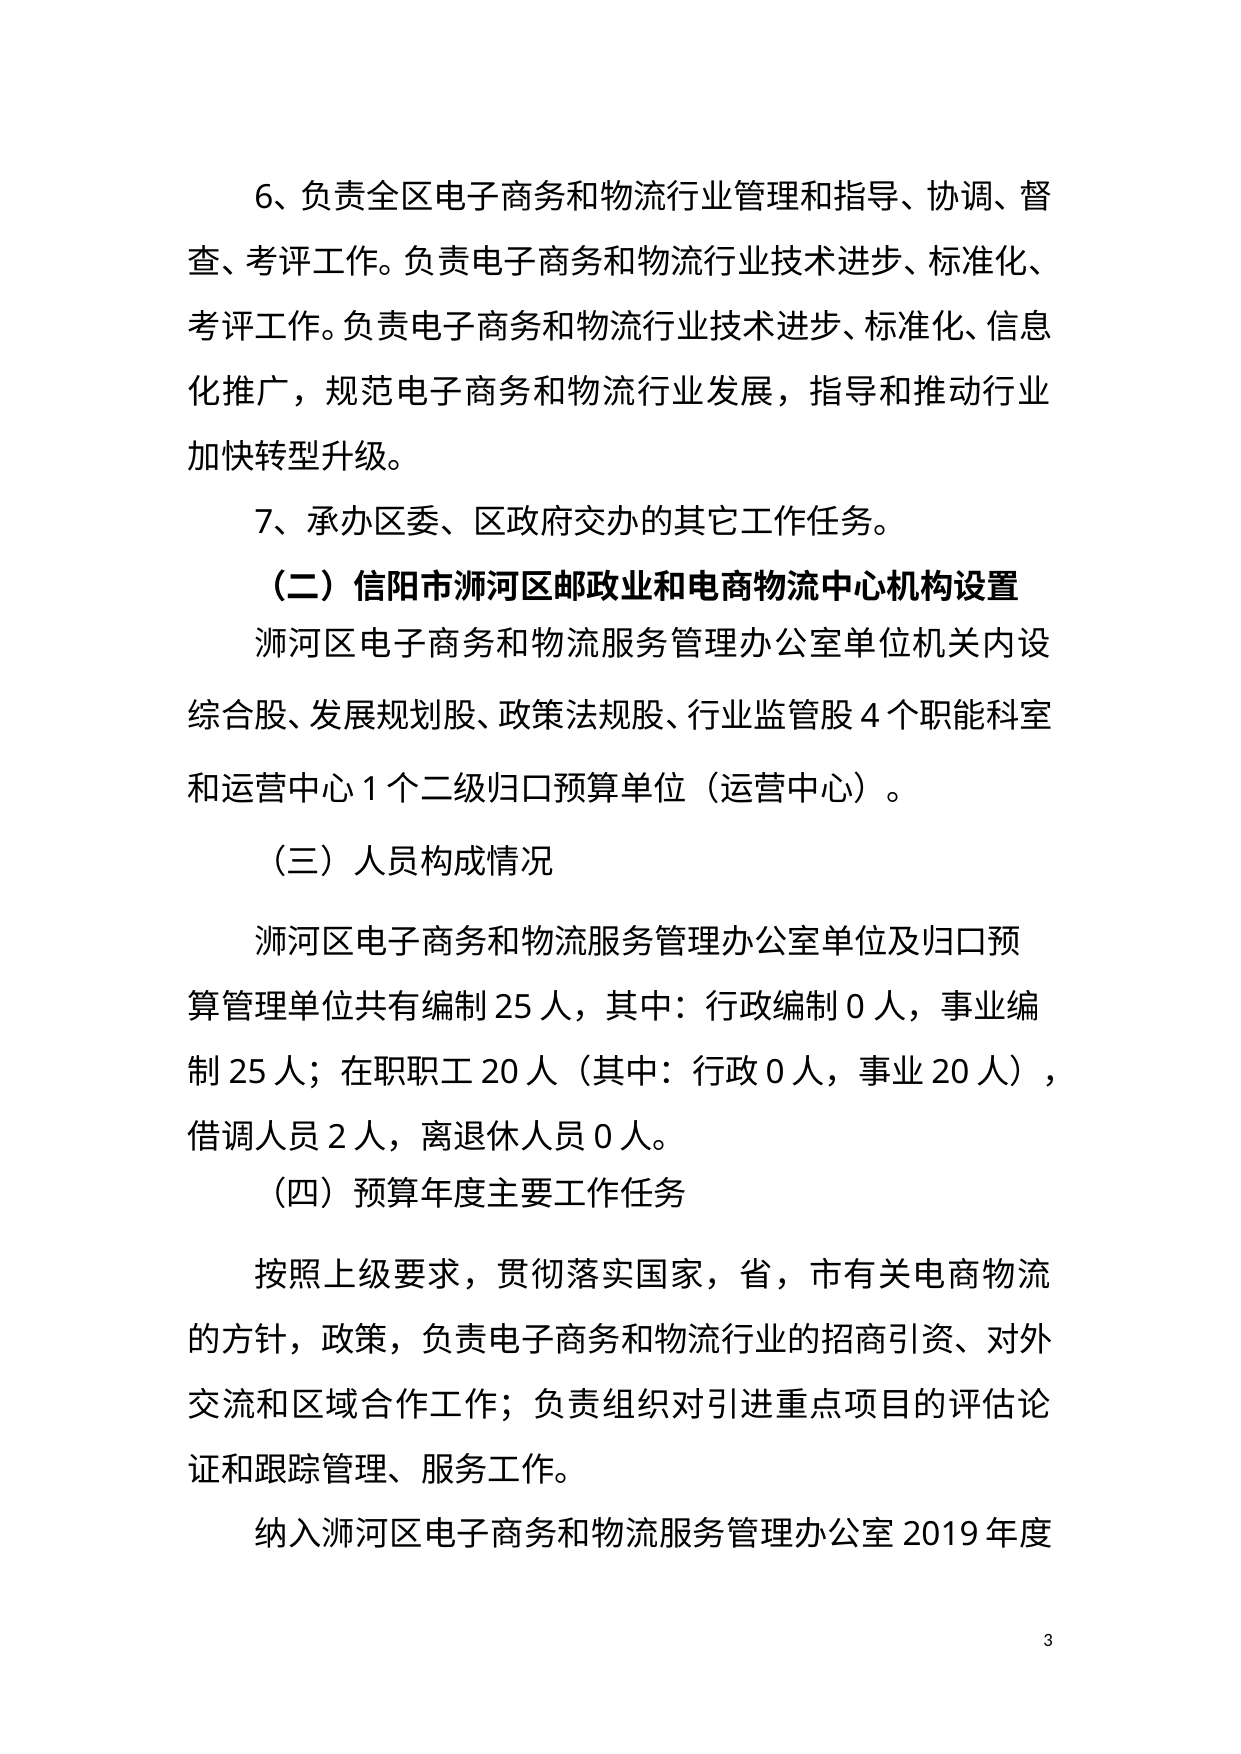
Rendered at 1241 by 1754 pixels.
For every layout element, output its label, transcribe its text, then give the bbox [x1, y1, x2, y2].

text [187, 162, 1053, 292]
list 预算年度主要工作任务 [187, 1297, 1053, 1345]
text 浉河区电子商务和物流服务管理办公室单位及归口预算管理单位共有编制25人，其中：行政编制0 人，事业编制 25人；在职职工 20人（其中：行政0人，事业20人），借调人员2人，离退休人员0人。 [187, 1037, 1053, 1297]
text 6、负责全区电子商务和物流行业管理和指导、协调、督查、考评工作。负责电子商务和物流行业技术进步、标准化、考评工作。负责电子商务和物流行业技术进步、标准化、信息化推广，规范电子商务和物流行业发展，指导和推动行业加快转型升级。 [187, 292, 1053, 617]
list 信阳市浉河区邮政业和电商物流中心机构设置 [187, 682, 1053, 747]
text 浉河区电子商务和物流服务管理办公室单位机关内设综合股、发展规划股、政策法规股、行业监管股4个职能科室和运营中心1个二级归口预算单位（运营中心）。 [187, 747, 1053, 940]
list 人员构成情况 [187, 964, 1053, 1013]
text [187, 1369, 1053, 1564]
text 7、承办区委、区政府交办的其它工作任务。 [187, 617, 1053, 682]
